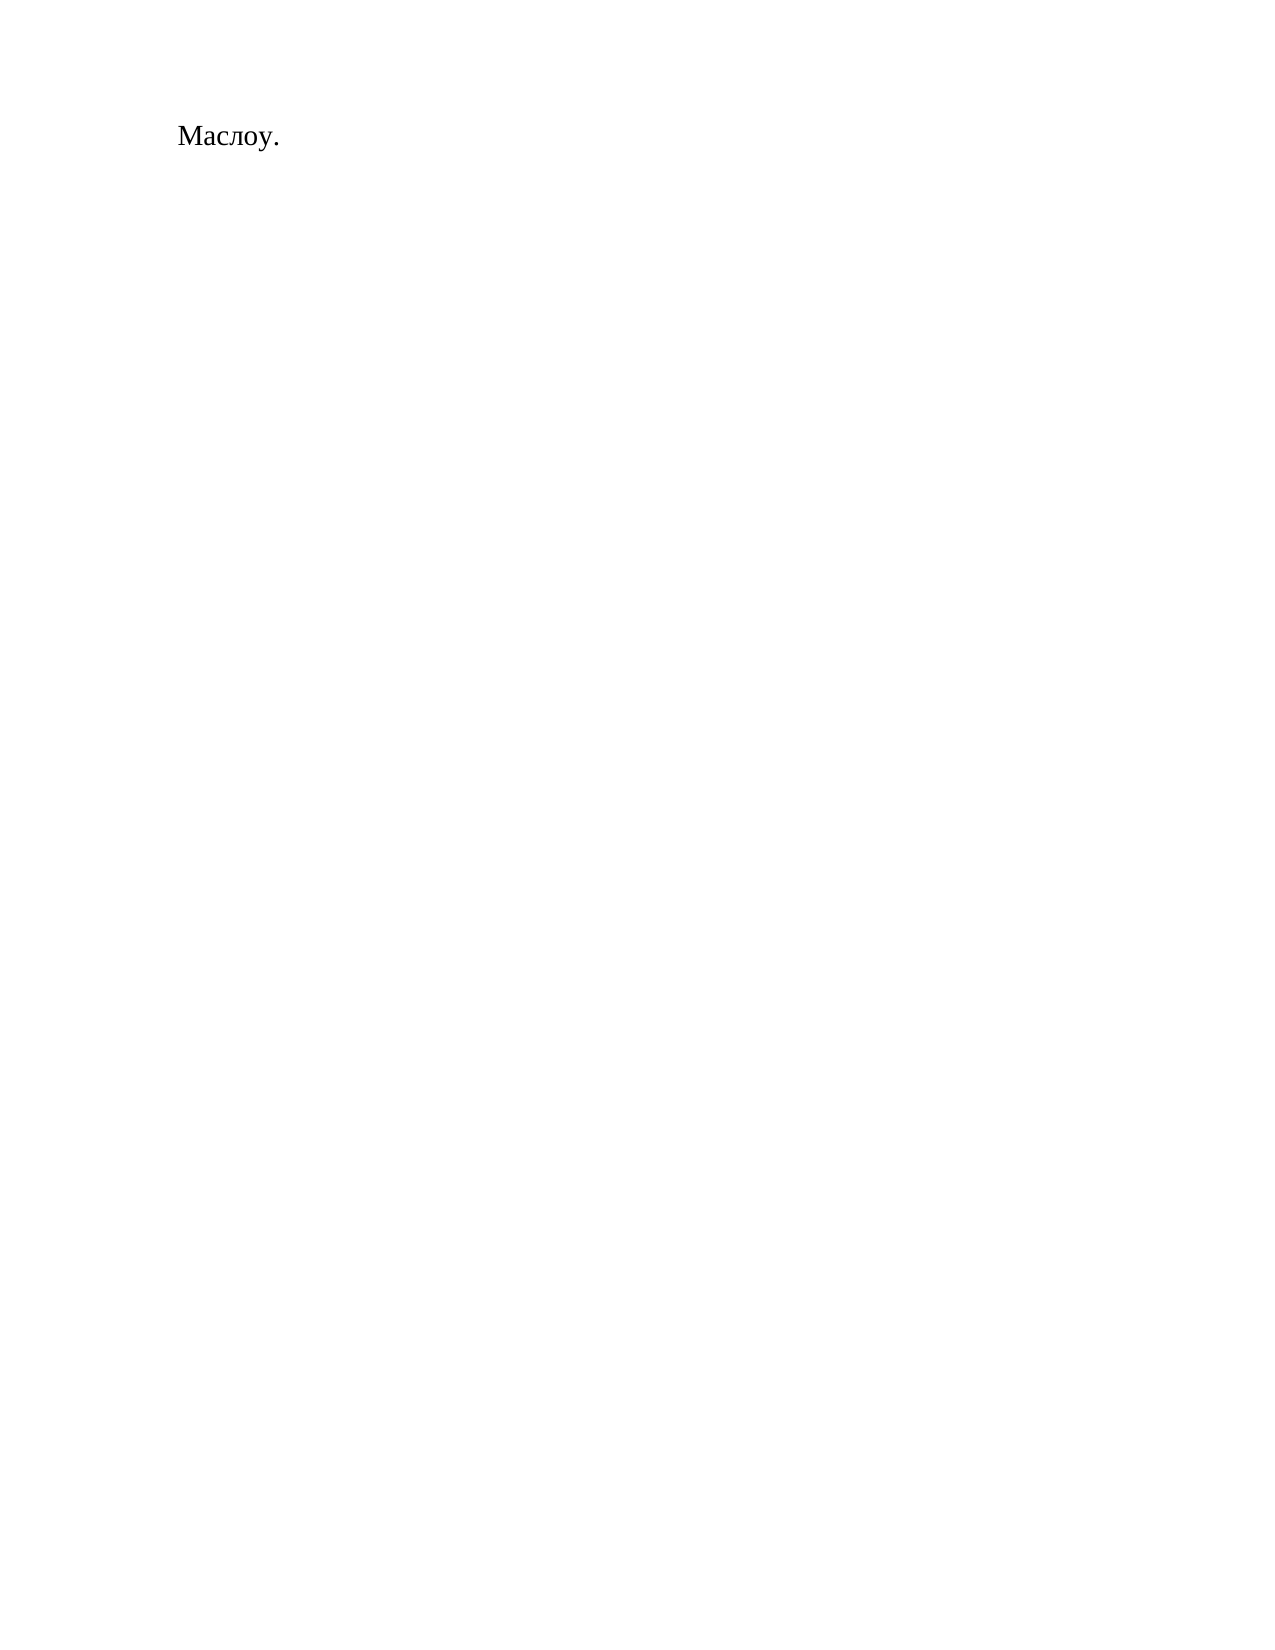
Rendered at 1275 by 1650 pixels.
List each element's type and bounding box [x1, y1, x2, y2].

text [177, 118, 1186, 152]
